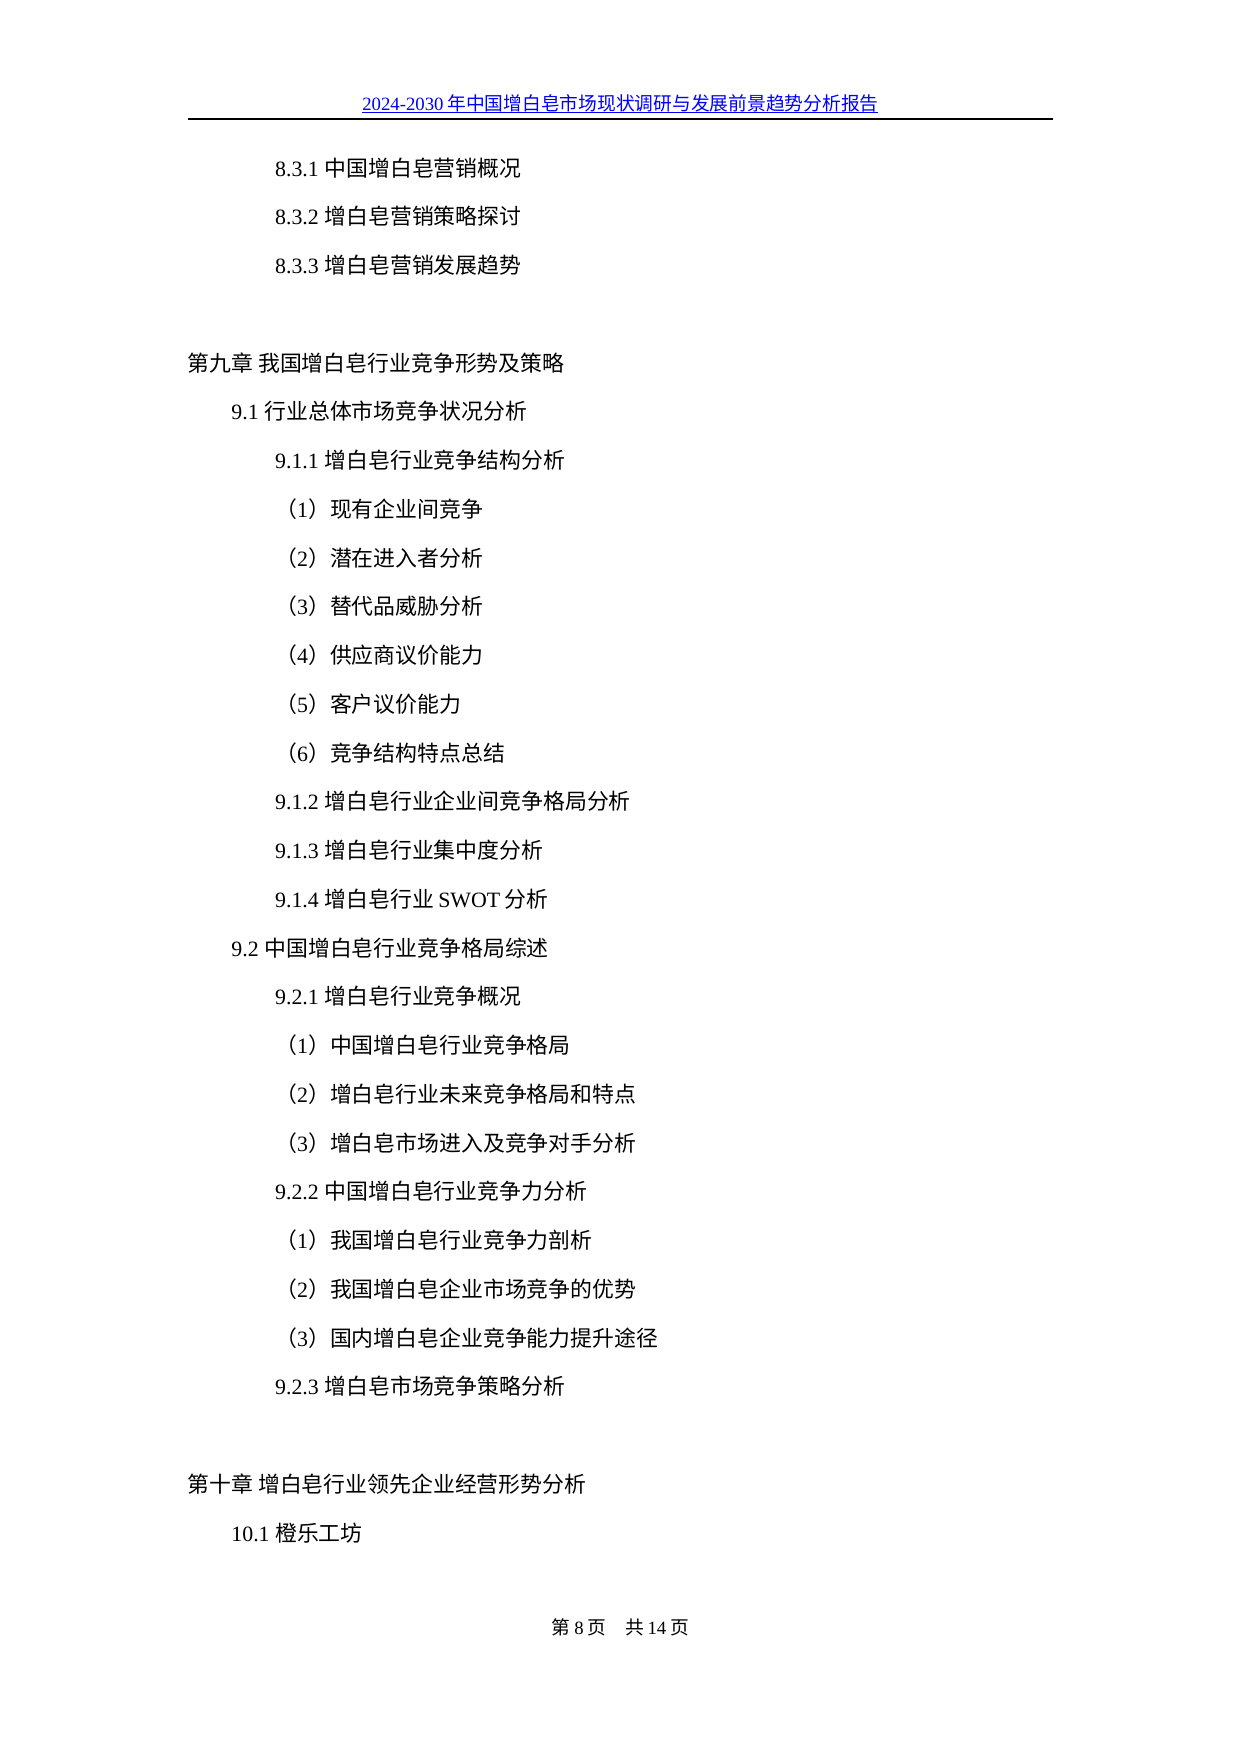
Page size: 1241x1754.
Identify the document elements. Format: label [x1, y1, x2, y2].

text [187, 150, 1053, 1548]
